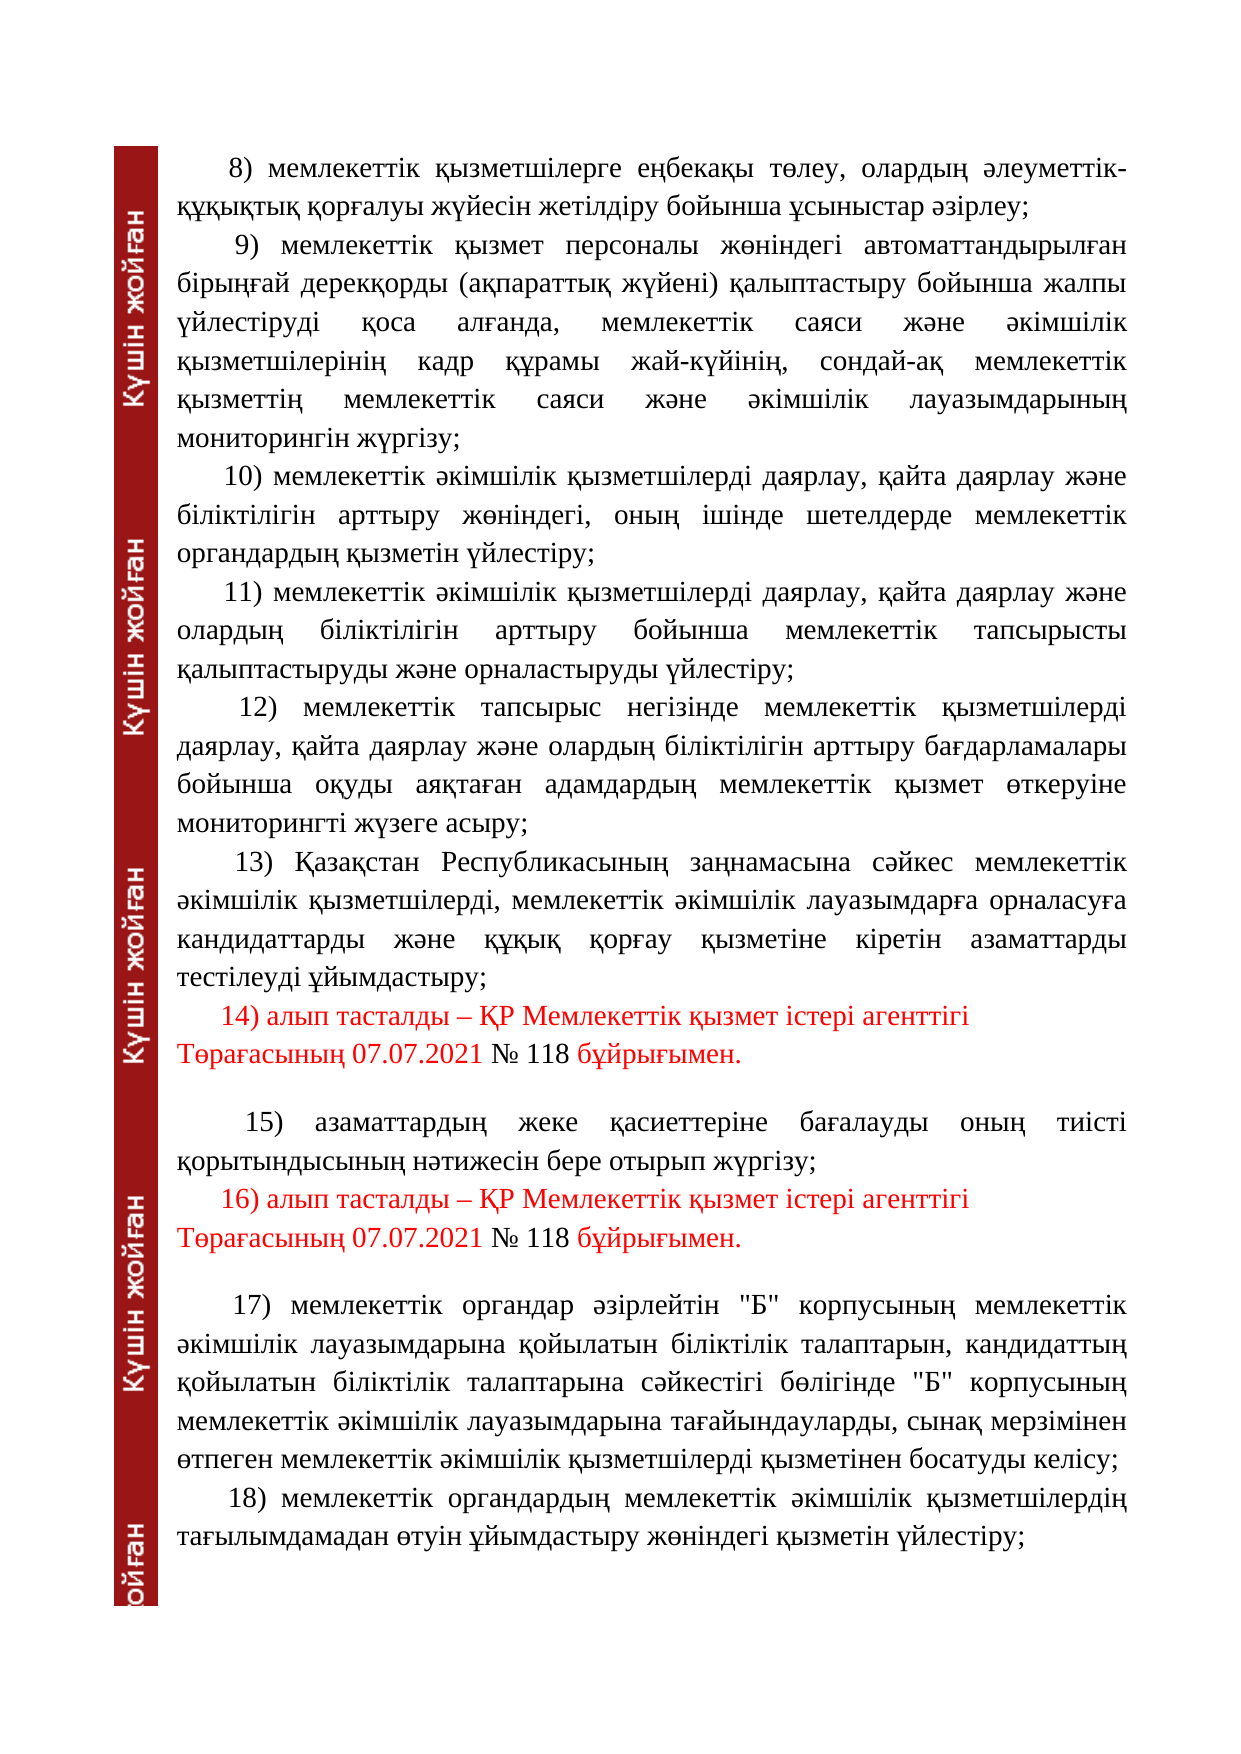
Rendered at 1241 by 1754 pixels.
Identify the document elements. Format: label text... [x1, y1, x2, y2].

picture [114, 839, 158, 844]
picture [114, 1100, 158, 1104]
picture [114, 1552, 158, 1606]
text 15) азаматтардың жеке қасиеттеріне бағалауды оның тиісті қорытындысының нәтижесін бере отырып жүргізу; [112, 1104, 1128, 1176]
picture [114, 146, 158, 150]
picture [114, 1283, 158, 1287]
text 10) мемлекеттік әкімшілік қызметшілерді даярлау, қайта даярлау және біліктілігін арттыру жөніндегі, оның ішінде шетелдерде мемлекеттік органдардың қызметін үйлестіру; [112, 458, 1128, 569]
text 8) мемлекеттік қызметшілерге еңбекақы төлеу, олардың әлеуметтік-құқықтық қорғалуы жүйесін жетілдіру бойынша ұсыныстар әзірлеу; [112, 150, 1128, 222]
picture [114, 222, 158, 227]
text 17) мемлекеттік органдар әзірлейтін "Б" корпусының мемлекеттік әкімшілік лауазымдарына қойылатын біліктілік талаптарын, кандидаттың қойылатын біліктілік талаптарына сәйкестігі бөлігінде "Б" корпусының мемлекеттік әкімшілік лауазымдарына тағайындауларды, сынақ мерзімінен өтпеген мемлекеттік әкімшілік қызметшілерді қызметінен босатуды келісу; [112, 1287, 1128, 1475]
picture [114, 569, 158, 574]
text 16) алып тасталды – ҚР Мемлекеттік қызмет істері агенттігі Төрағасының 07.07.2021 № 118 бұйрығымен. [112, 1181, 1128, 1283]
text 18) мемлекеттік органдардың мемлекеттік әкімшілік қызметшілердің тағылымдамадан өтуін ұйымдастыру жөніндегі қызметін үйлестіру; [112, 1480, 1128, 1552]
text 9) мемлекеттік қызмет персоналы жөніндегі автоматтандырылған бірыңғай дерекқорды (ақпараттық жүйені) қалыптастыру бойынша жалпы үйлестіруді қоса алғанда, мемлекеттік саяси және әкімшілік қызметшілерінің кадр құрамы жай-күйінің, сондай-ақ мемлекеттік қызметтің мемлекеттік саяси және әкімшілік лауазымдарының мониторингін жүргізу; [112, 227, 1128, 453]
text 14) алып тасталды – ҚР Мемлекеттік қызмет істері агенттігі Төрағасының 07.07.2021 № 118 бұйрығымен. [112, 998, 1128, 1100]
text 12) мемлекеттік тапсырыс негізінде мемлекеттік қызметшілерді даярлау, қайта даярлау және олардың біліктілігін арттыру бағдарламалары бойынша оқуды аяқтаған адамдардың мемлекеттік қызмет өткеруіне мониторингті жүзеге асыру; [112, 689, 1128, 839]
picture [114, 1475, 158, 1480]
text 13) Қазақстан Республикасының заңнамасына сәйкес мемлекеттік әкімшілік қызметшілерді, мемлекеттік әкімшілік лауазымдарға орналасуға кандидаттарды және құқық қорғау қызметіне кіретін азаматтарды тестілеуді ұйымдастыру; [112, 844, 1128, 993]
picture [114, 993, 158, 998]
text 11) мемлекеттік әкімшілік қызметшілерді даярлау, қайта даярлау және олардың біліктілігін арттыру бойынша мемлекеттік тапсырысты қалыптастыруды және орналастыруды үйлестіру; [112, 574, 1128, 684]
picture [114, 1176, 158, 1181]
picture [114, 453, 158, 458]
picture [114, 684, 158, 689]
